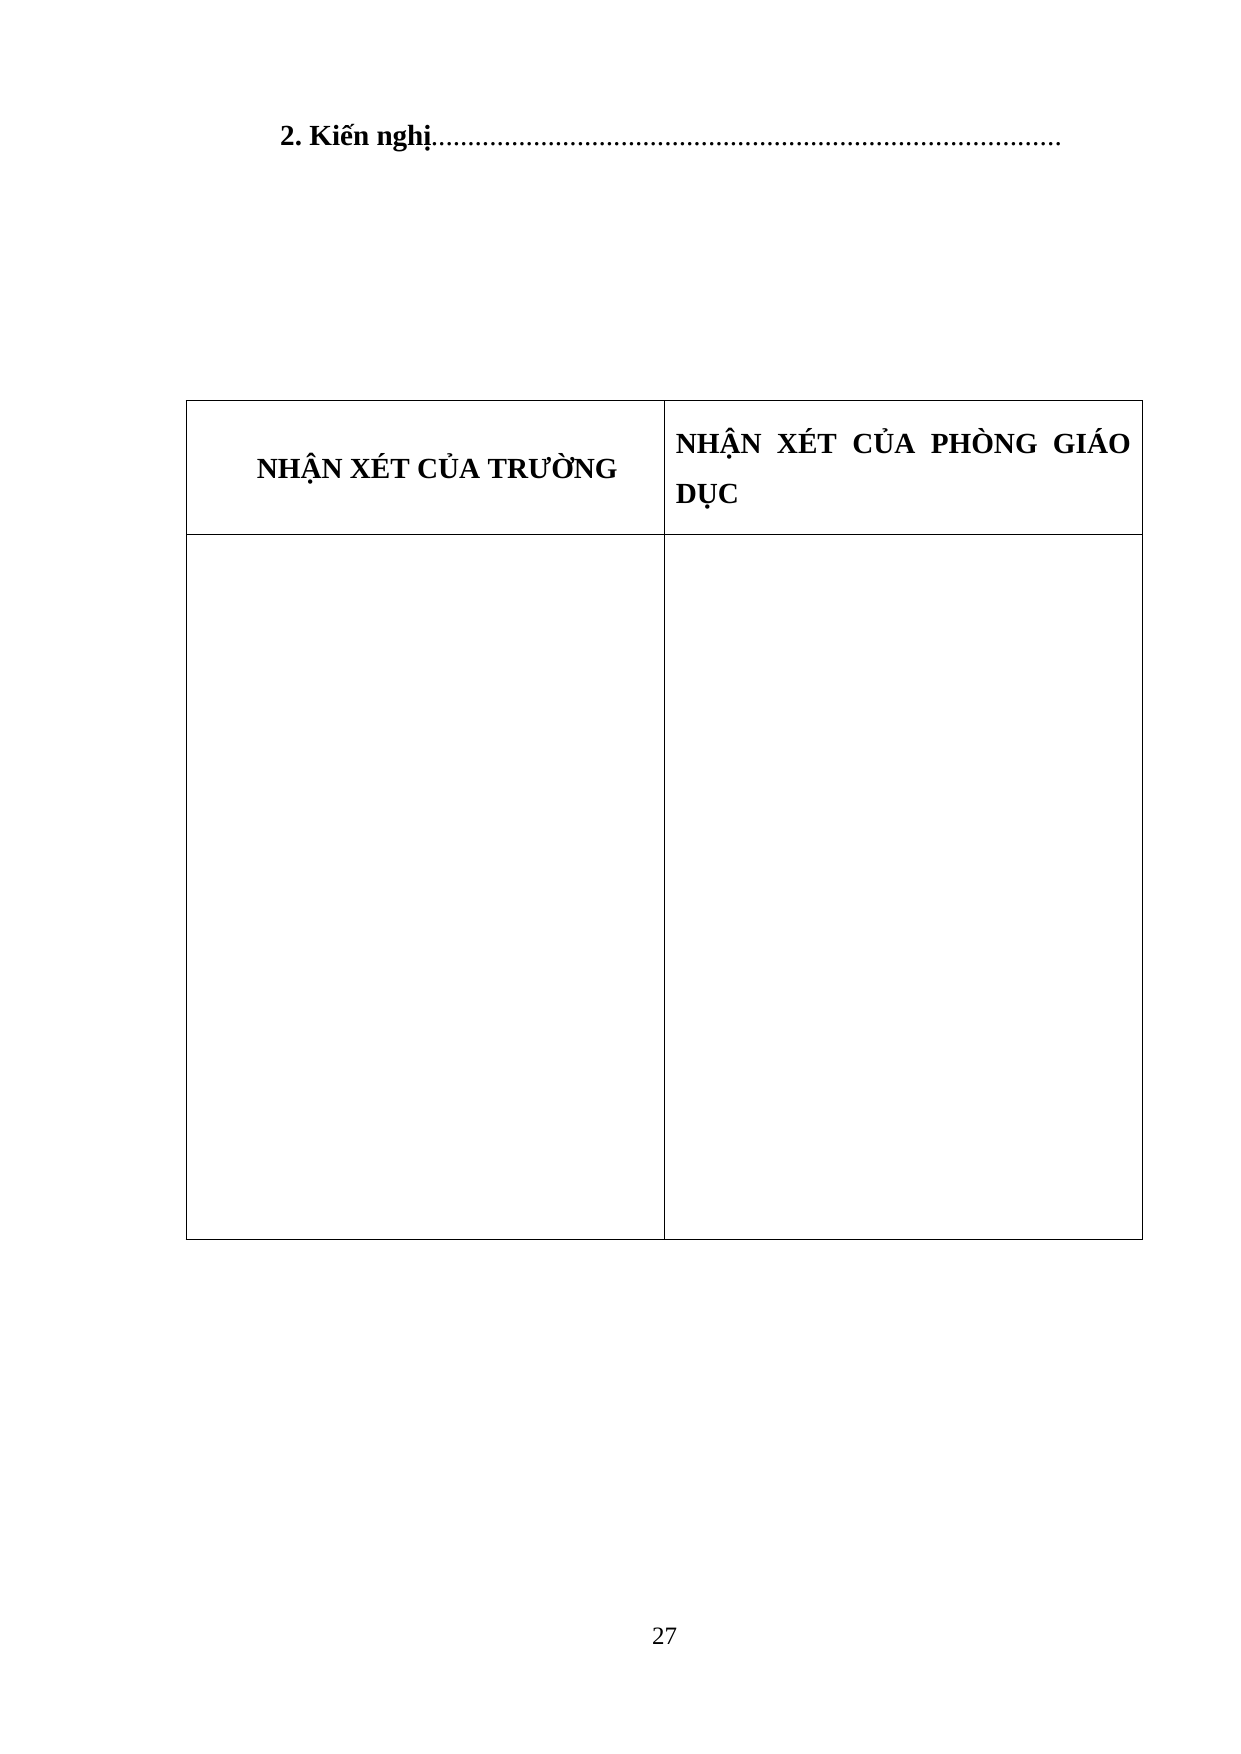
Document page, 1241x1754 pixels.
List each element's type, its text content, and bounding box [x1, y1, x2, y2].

table_cell [665, 535, 1142, 1239]
table_cell [187, 535, 664, 1239]
table_header NHẬN XÉT CỦA PHÒNG GIÁO DỤC [665, 401, 1142, 534]
text 2. Kiến nghị [177, 118, 1152, 152]
table_header NHẬN XÉT CỦA TRƯỜNG [187, 401, 664, 534]
